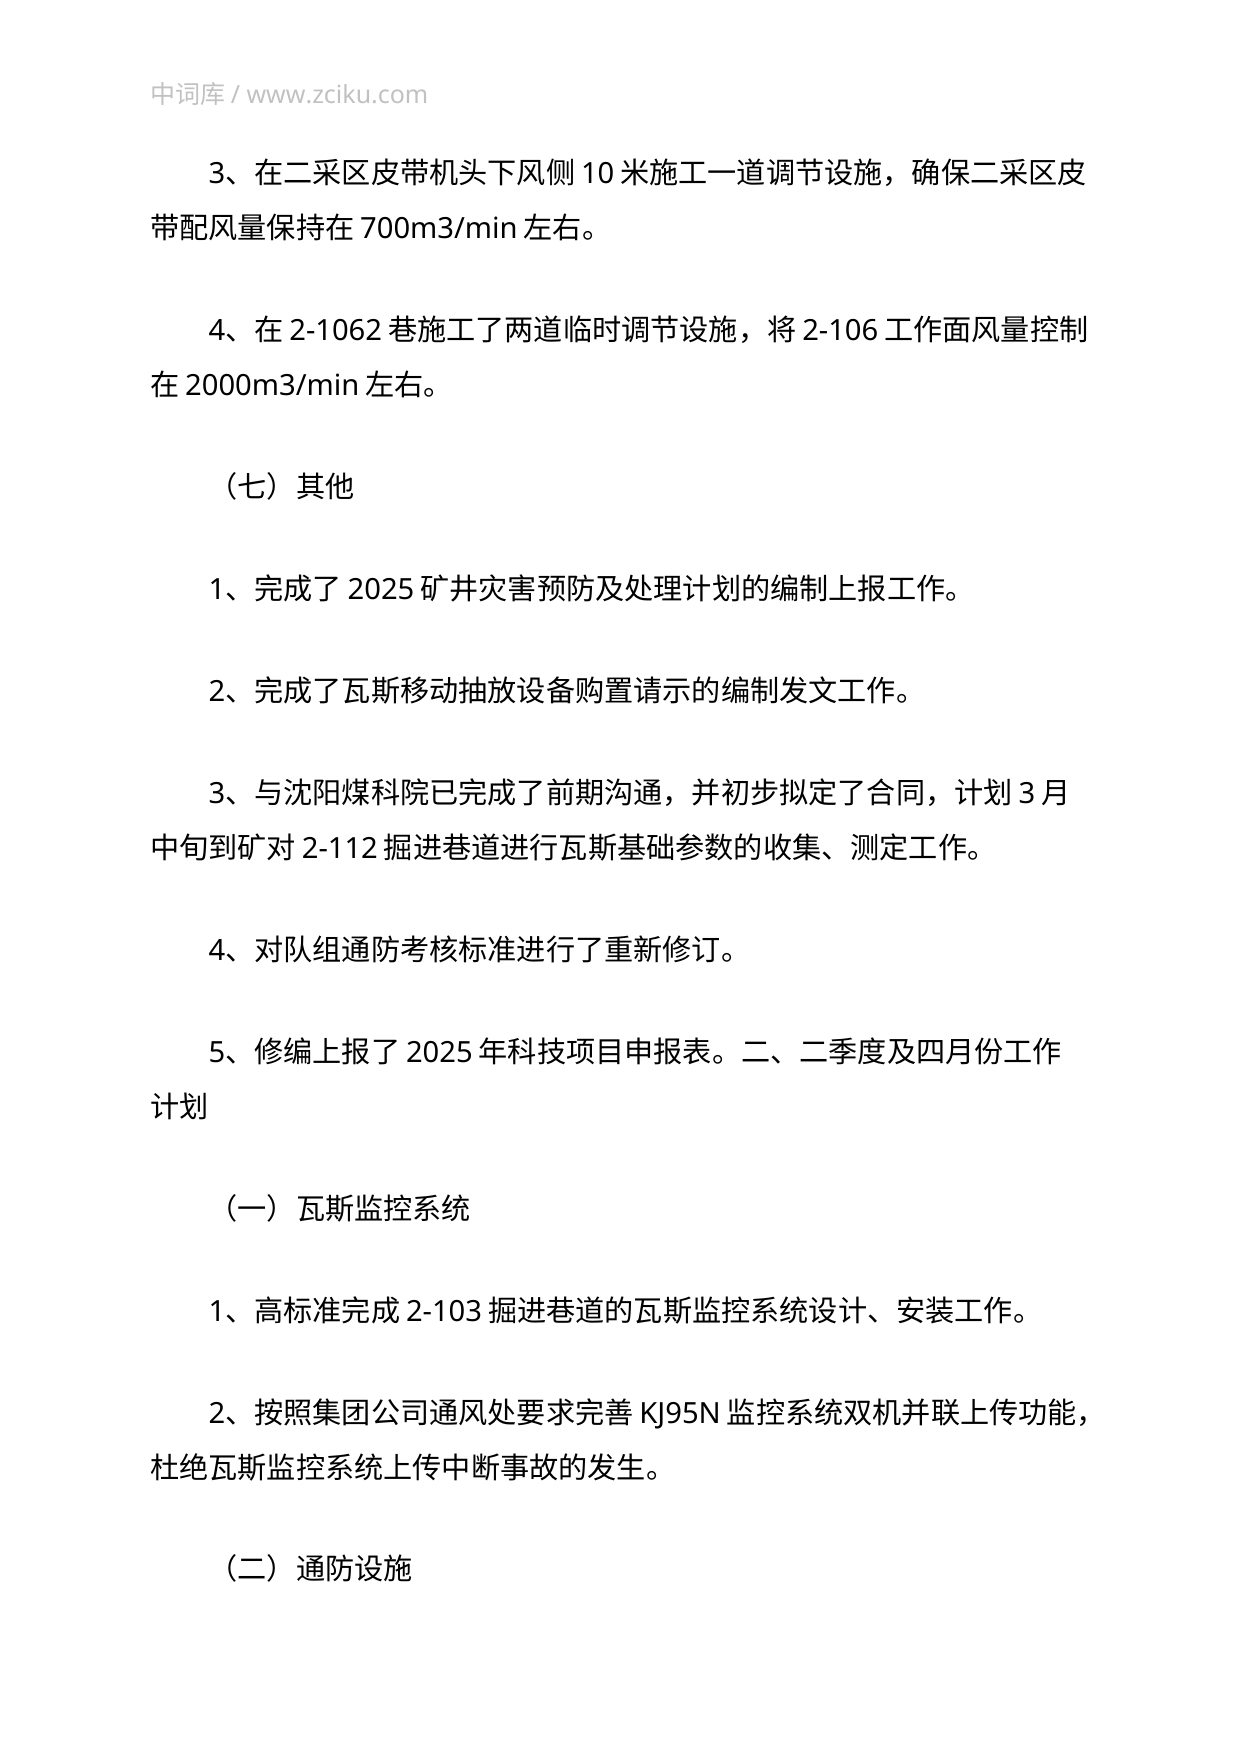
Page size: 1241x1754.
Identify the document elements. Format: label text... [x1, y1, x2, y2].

text 2、完成了瓦斯移动抽放设备购置请示的编制发文工作。 [150, 668, 1090, 710]
text （一）瓦斯监控系统 [150, 1185, 1090, 1228]
text 3、与沈阳煤科院已完成了前期沟通，并初步拟定了合同，计划3月中旬到矿对2-112掘进巷道进行瓦斯基础参数的收集、测定工作。 [150, 770, 1090, 867]
text 1、完成了2025矿井灾害预防及处理计划的编制上报工作。 [150, 566, 1090, 608]
text （二）通防设施 [150, 1546, 1090, 1588]
text 2、按照集团公司通风处要求完善KJ95N监控系统双机并联上传功能，杜绝瓦斯监控系统上传中断事故的发生。 [150, 1389, 1090, 1486]
text 4、在2-1062巷施工了两道临时调节设施，将2-106工作面风量控制在2000m3/min左右。 [150, 307, 1090, 404]
text 1、高标准完成2-103掘进巷道的瓦斯监控系统设计、安装工作。 [150, 1287, 1090, 1329]
text 4、对队组通防考核标准进行了重新修订。 [150, 927, 1090, 969]
text 5、修编上报了2025年科技项目申报表。二、二季度及四月份工作计划 [150, 1029, 1090, 1126]
text 3、在二采区皮带机头下风侧10米施工一道调节设施，确保二采区皮带配风量保持在700m3/min左右。 [150, 150, 1090, 247]
text （七）其他 [150, 464, 1090, 506]
